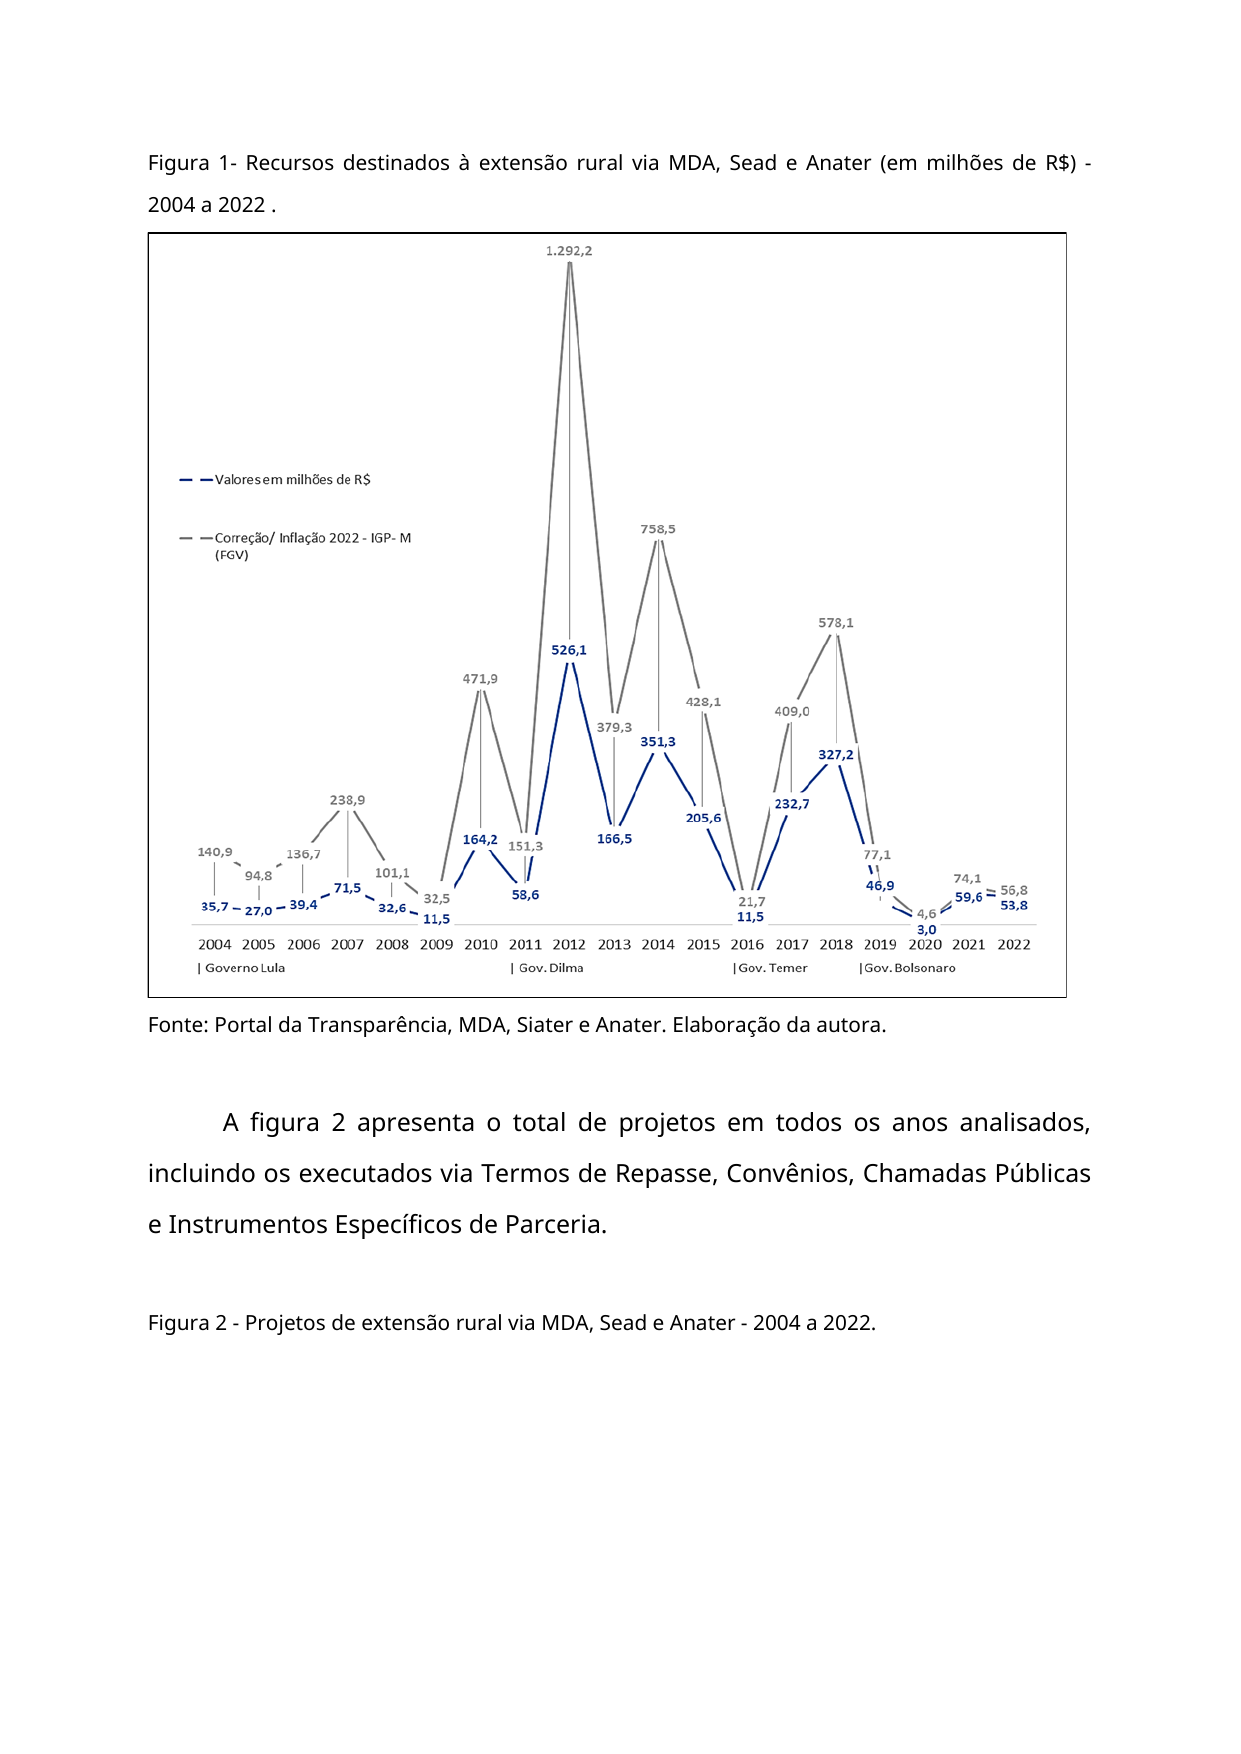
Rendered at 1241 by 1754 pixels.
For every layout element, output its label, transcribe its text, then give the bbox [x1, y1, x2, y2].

picture [147, 232, 1067, 998]
text Figura 1- Recursos destinados à extensão rural via MDA, Sead e Anater (em milhões de R$) - 2004 a 2022 . [148, 148, 1092, 219]
text Fonte: Portal da Transparência, MDA, Siater e Anater. Elaboração da autora. [148, 1011, 1092, 1039]
text A figura 2 apresenta o total de projetos em todos os anos analisados, incluindo os executados via Termos de Repasse, Convênios, Chamadas Públicas e Instrumentos Específicos de Parceria. [148, 1104, 1092, 1240]
text Figura 2 - Projetos de extensão rural via MDA, Sead e Anater - 2004 a 2022. [148, 1308, 1092, 1337]
